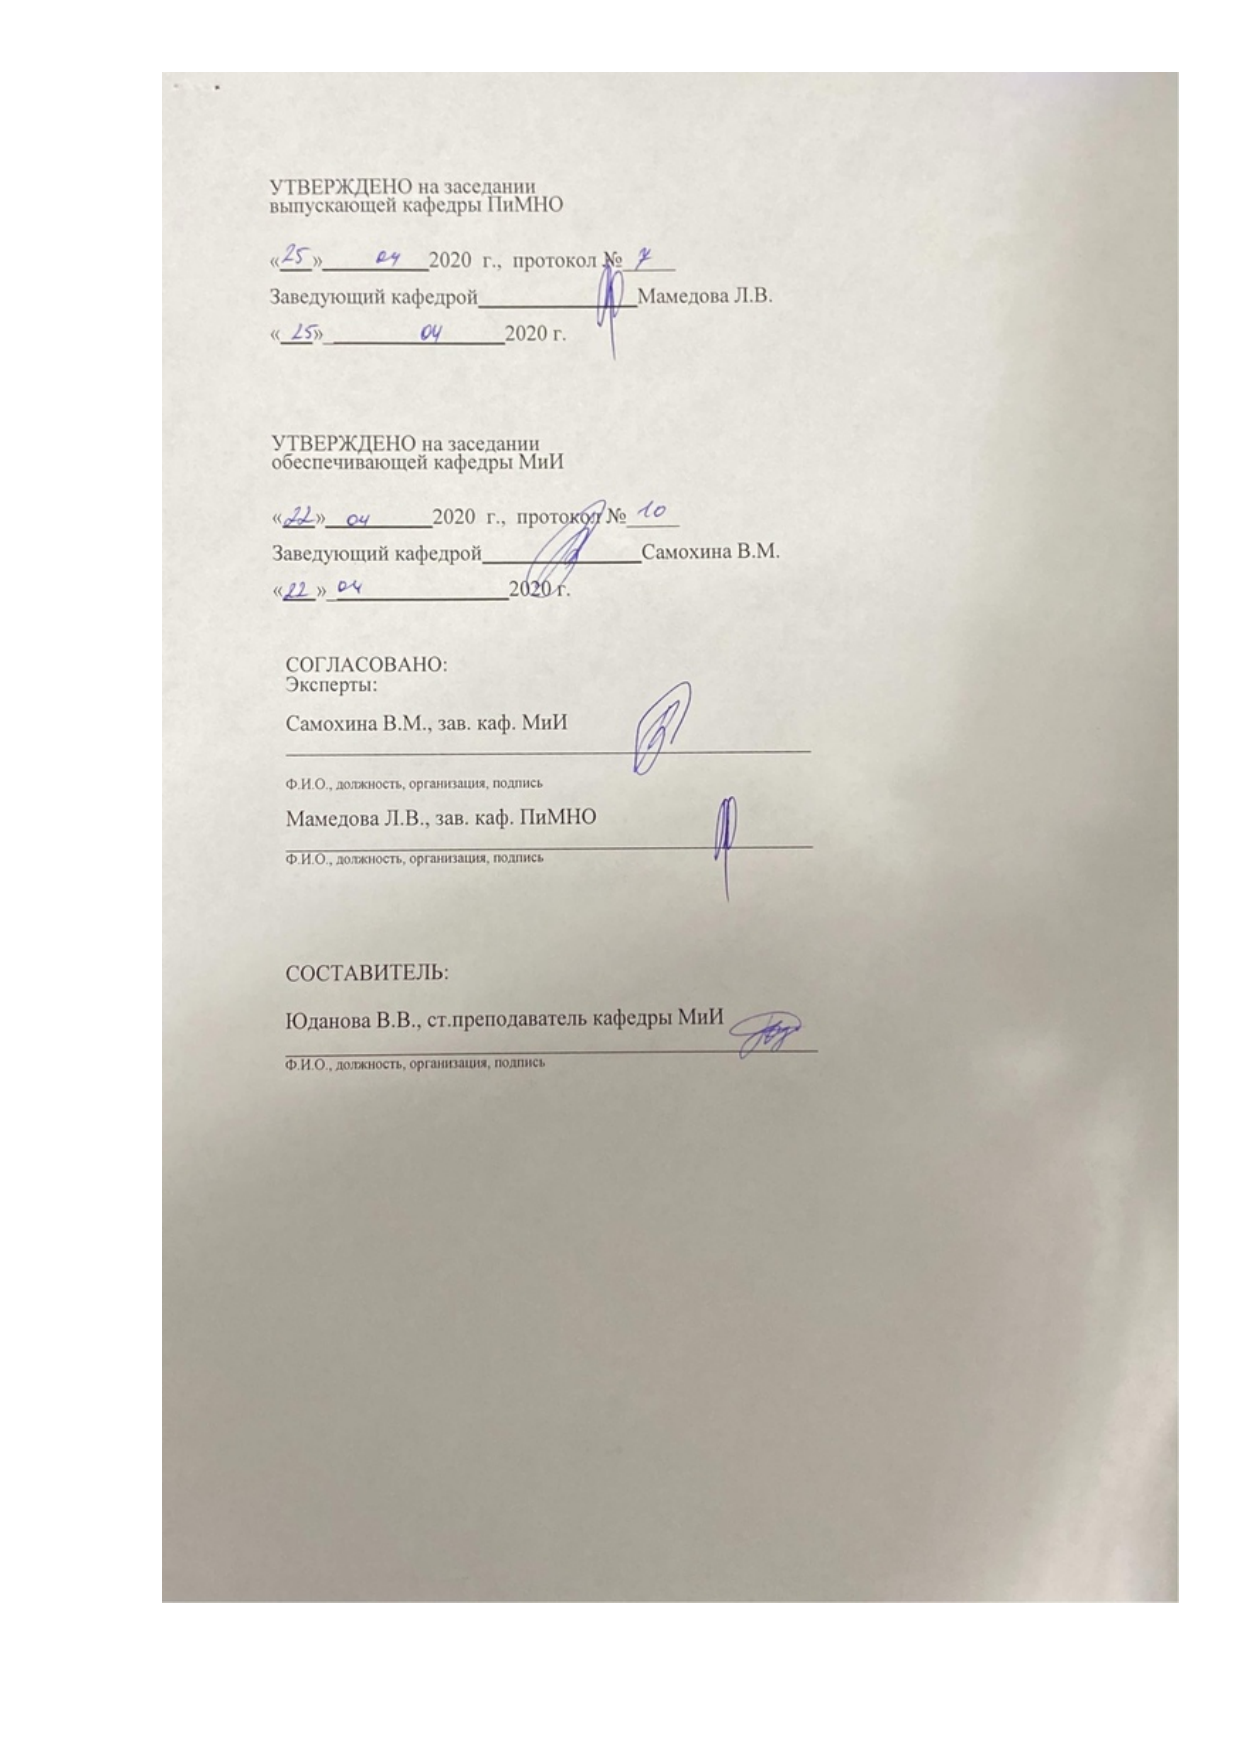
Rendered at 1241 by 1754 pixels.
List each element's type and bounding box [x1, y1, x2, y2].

picture [162, 72, 1179, 1603]
